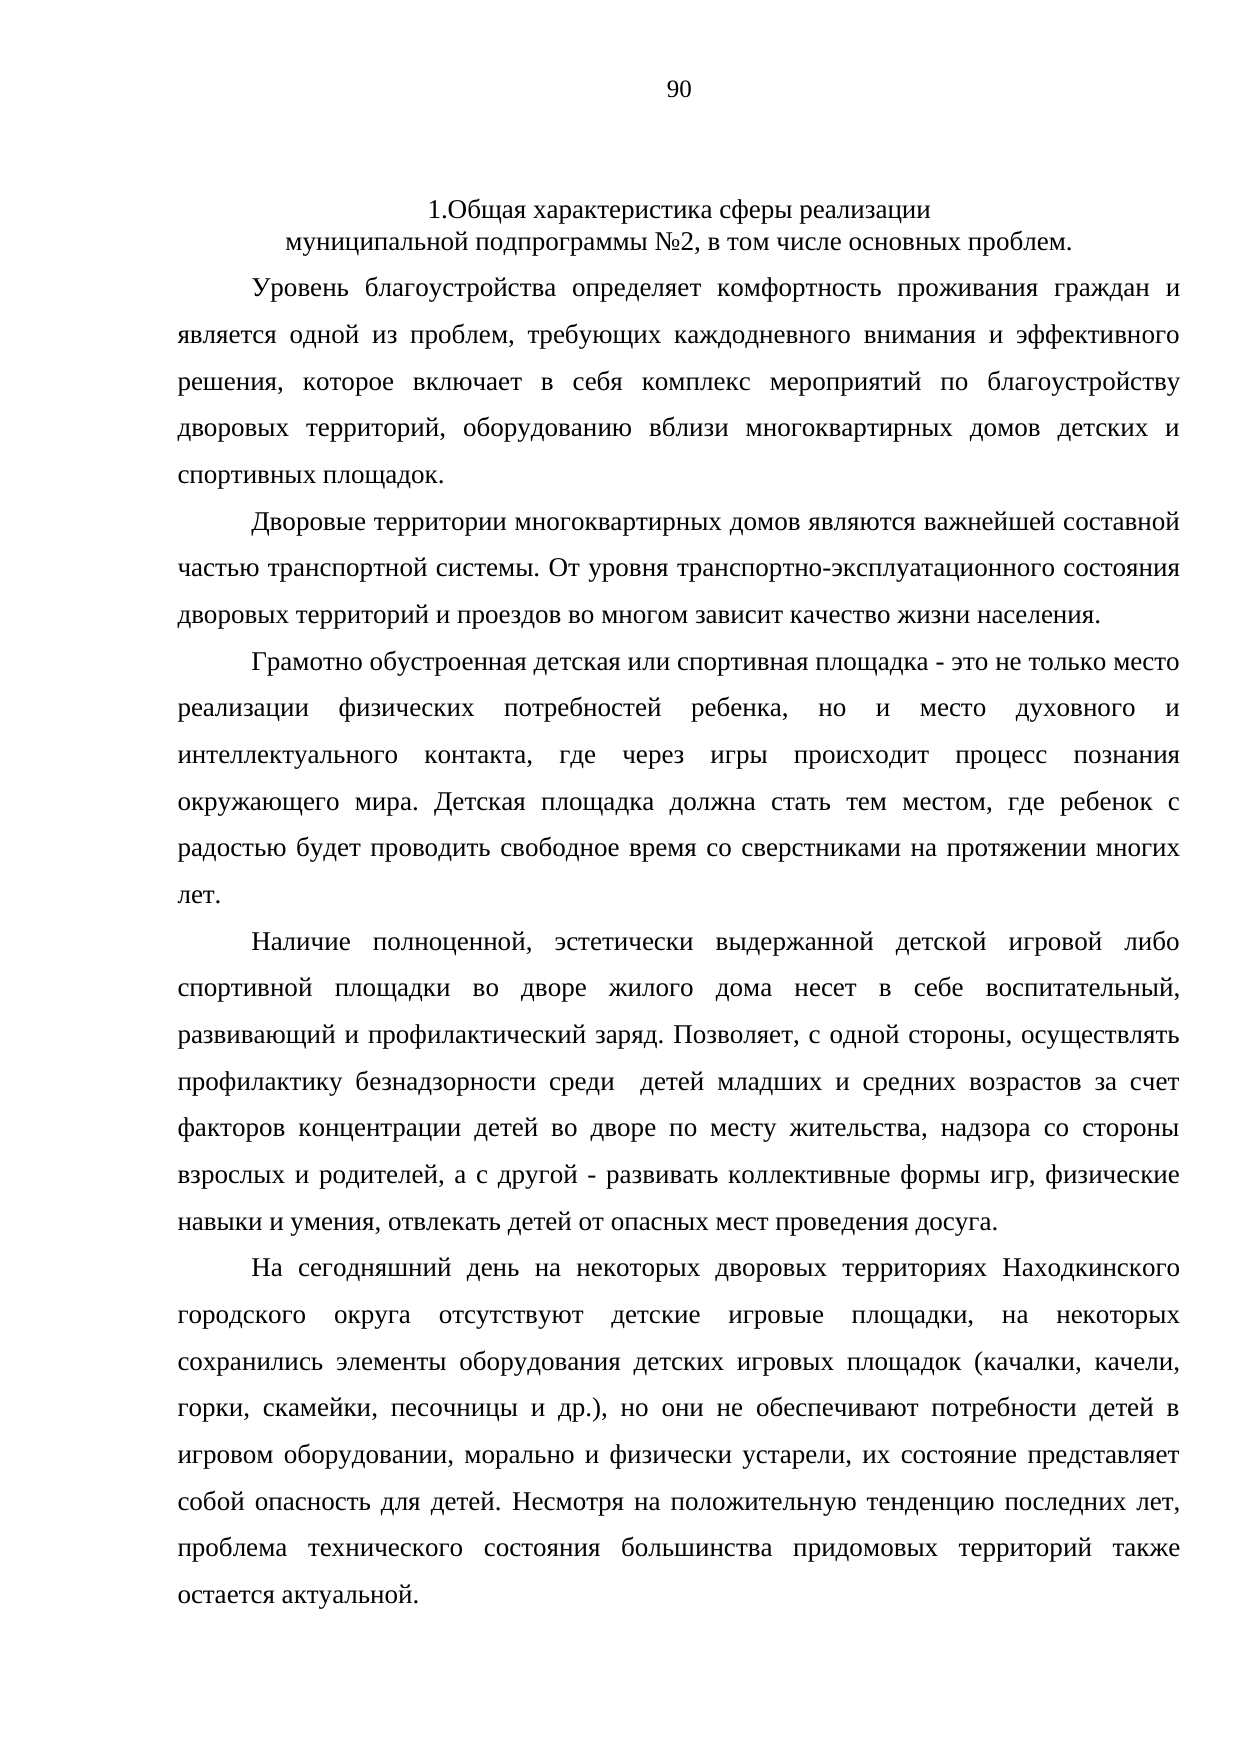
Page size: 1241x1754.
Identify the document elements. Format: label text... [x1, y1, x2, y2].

text Уровень благоустройства определяет комфортность проживания граждан и является одной из проблем, требующих каждодневного внимания и эффективного решения, которое включает в себя комплекс мероприятий по благоустройству дворовых территорий, оборудованию вблизи многоквартирных домов детских и спортивных площадок. [177, 271, 1181, 489]
text муниципальной подпрограммы №2, в том числе основных проблем. [177, 225, 1181, 256]
text Дворовые территории многоквартирных домов являются важнейшей составной частью транспортной системы. От уровня транспортно-эксплуатационного состояния дворовых территорий и проездов во многом зависит качество жизни населения. [177, 505, 1181, 629]
text Наличие полноценной, эстетически выдержанной детской игровой либо спортивной площадки во дворе жилого дома несет в себе воспитательный, развивающий и профилактический заряд. Позволяет, с одной стороны, осуществлять профилактику безнадзорности среди детей младших и средних возрастов за счет факторов концентрации детей во дворе по месту жительства, надзора со стороны взрослых и родителей, а с другой - развивать коллективные формы игр, физические навыки и умения, отвлекать детей от опасных мест проведения досуга. [177, 925, 1181, 1236]
text Грамотно обустроенная детская или спортивная площадка - это не только место реализации физических потребностей ребенка, но и место духовного и интеллектуального контакта, где через игры происходит процесс познания окружающего мира. Детская площадка должна стать тем местом, где ребенок с радостью будет проводить свободное время со сверстниками на протяжении многих лет. [177, 645, 1181, 909]
text На сегодняшний день на некоторых дворовых территориях Находкинского городского округа отсутствуют детские игровые площадки, на некоторых сохранились элементы оборудования детских игровых площадок (качалки, качели, горки, скамейки, песочницы и др.), но они не обеспечивают потребности детей в игровом оборудовании, морально и физически устарели, их состояние представляет собой опасность для детей. Несмотря на положительную тенденцию последних лет, проблема технического состояния большинства придомовых территорий также остается актуальной. [177, 1251, 1181, 1609]
text 1.Общая характеристика сферы реализации [177, 194, 1181, 225]
